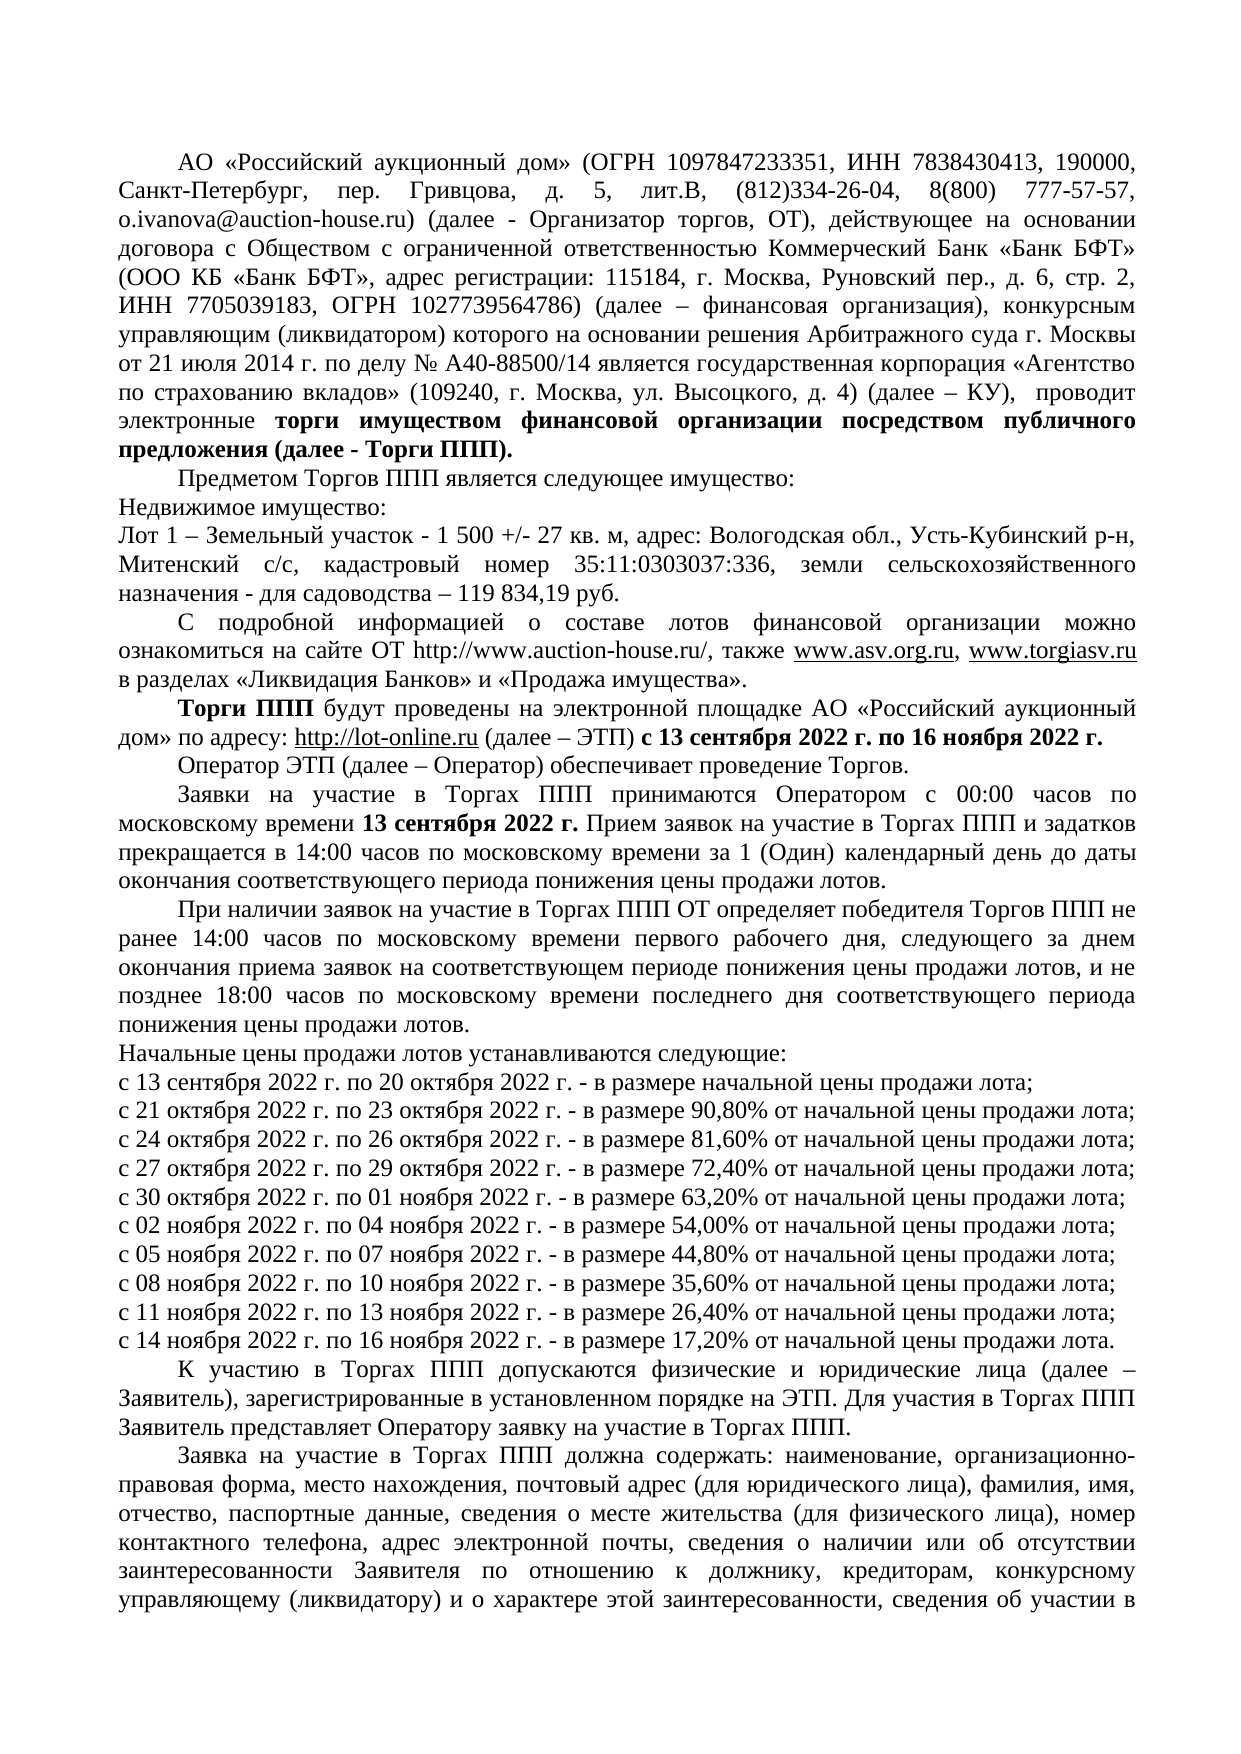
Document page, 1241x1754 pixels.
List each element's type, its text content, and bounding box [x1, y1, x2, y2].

text с 24 октября 2022 г. по 26 октября 2022 г. - в размере 81,60% от начальной цены продажи лота; [118, 1124, 1137, 1153]
text Заявки на участие в Торгах ППП принимаются Оператором с 00:00 часов по московскому времени 13 сентября 2022 г. Прием заявок на участие в Торгах ППП и задатков прекращается в 14:00 часов по московскому времени за 1 (Один) календарный день до даты окончания соответствующего периода понижения цены продажи лотов. [118, 779, 1137, 894]
text с 27 октября 2022 г. по 29 октября 2022 г. - в размере 72,40% от начальной цены продажи лота; [118, 1153, 1137, 1182]
text с 14 ноября 2022 г. по 16 ноября 2022 г. - в размере 17,20% от начальной цены продажи лота. [118, 1326, 1137, 1354]
text Оператор ЭТП (далее – Оператор) обеспечивает проведение Торгов. [118, 751, 1137, 779]
text с 08 ноября 2022 г. по 10 ноября 2022 г. - в размере 35,60% от начальной цены продажи лота; [118, 1268, 1137, 1297]
text с 13 сентября 2022 г. по 20 октября 2022 г. - в размере начальной цены продажи лота; [118, 1067, 1137, 1096]
text Лот 1 – Земельный участок - 1 500 +/- 27 кв. м, адрес: Вологодская обл., Усть-Кубинский р-н, Митенский с/с, кадастровый номер 35:11:0303037:336, земли сельскохозяйственного назначения - для садоводства – 119 834,19 руб. [118, 521, 1137, 607]
text Начальные цены продажи лотов устанавливаются следующие: [118, 1038, 1137, 1067]
text Торги ППП будут проведены на электронной площадке АО «Российский аукционный дом» по адресу: http://lot-online.ru (далее – ЭТП) с 13 сентября 2022 г. по 16 ноября 2022 г. [118, 693, 1137, 751]
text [118, 1441, 1137, 1613]
text Недвижимое имущество: [118, 492, 1137, 521]
text с 30 октября 2022 г. по 01 ноября 2022 г. - в размере 63,20% от начальной цены продажи лота; [118, 1182, 1137, 1211]
text Предметом Торгов ППП является следующее имущество: [118, 463, 1137, 492]
text с 21 октября 2022 г. по 23 октября 2022 г. - в размере 90,80% от начальной цены продажи лота; [118, 1096, 1137, 1124]
text При наличии заявок на участие в Торгах ППП ОТ определяет победителя Торгов ППП не ранее 14:00 часов по московскому времени первого рабочего дня, следующего за днем окончания приема заявок на соответствующем периоде понижения цены продажи лотов, и не позднее 18:00 часов по московскому времени последнего дня соответствующего периода понижения цены продажи лотов. [118, 894, 1137, 1038]
text С подробной информацией о составе лотов финансовой организации можно ознакомиться на сайте ОТ http://www.auction-house.ru/, также www.asv.org.ru, www.torgiasv.ru в разделах «Ликвидация Банков» и «Продажа имущества». [118, 607, 1137, 693]
text с 11 ноября 2022 г. по 13 ноября 2022 г. - в размере 26,40% от начальной цены продажи лота; [118, 1297, 1137, 1326]
text АО «Российский аукционный дом» (ОГРН 1097847233351, ИНН 7838430413, 190000, Санкт-Петербург, пер. Гривцова, д. 5, лит.В, (812)334-26-04, 8(800) 777-57-57, o.ivanova@auction-house.ru) (далее - Организатор торгов, ОТ), действующее на основании договора с Обществом с ограниченной ответственностью Коммерческий Банк «Банк БФТ» (ООО КБ «Банк БФТ», адрес регистрации: 115184, г. Москва, Руновский пер., д. 6, стр. 2, ИНН 7705039183, ОГРН 1027739564786) (далее – финансовая организация), конкурсным управляющим (ликвидатором) которого на основании решения Арбитражного суда г. Москвы от 21 июля 2014 г. по делу № А40-88500/14 является государственная корпорация «Агентство по страхованию вкладов» (109240, г. Москва, ул. Высоцкого, д. 4) (далее – КУ), проводит электронные торги имуществом финансовой организации посредством публичного предложения (далее - Торги ППП). [118, 147, 1137, 463]
text с 05 ноября 2022 г. по 07 ноября 2022 г. - в размере 44,80% от начальной цены продажи лота; [118, 1239, 1137, 1268]
text К участию в Торгах ППП допускаются физические и юридические лица (далее – Заявитель), зарегистрированные в установленном порядке на ЭТП. Для участия в Торгах ППП Заявитель представляет Оператору заявку на участие в Торгах ППП. [118, 1354, 1137, 1441]
text с 02 ноября 2022 г. по 04 ноября 2022 г. - в размере 54,00% от начальной цены продажи лота; [118, 1211, 1137, 1239]
